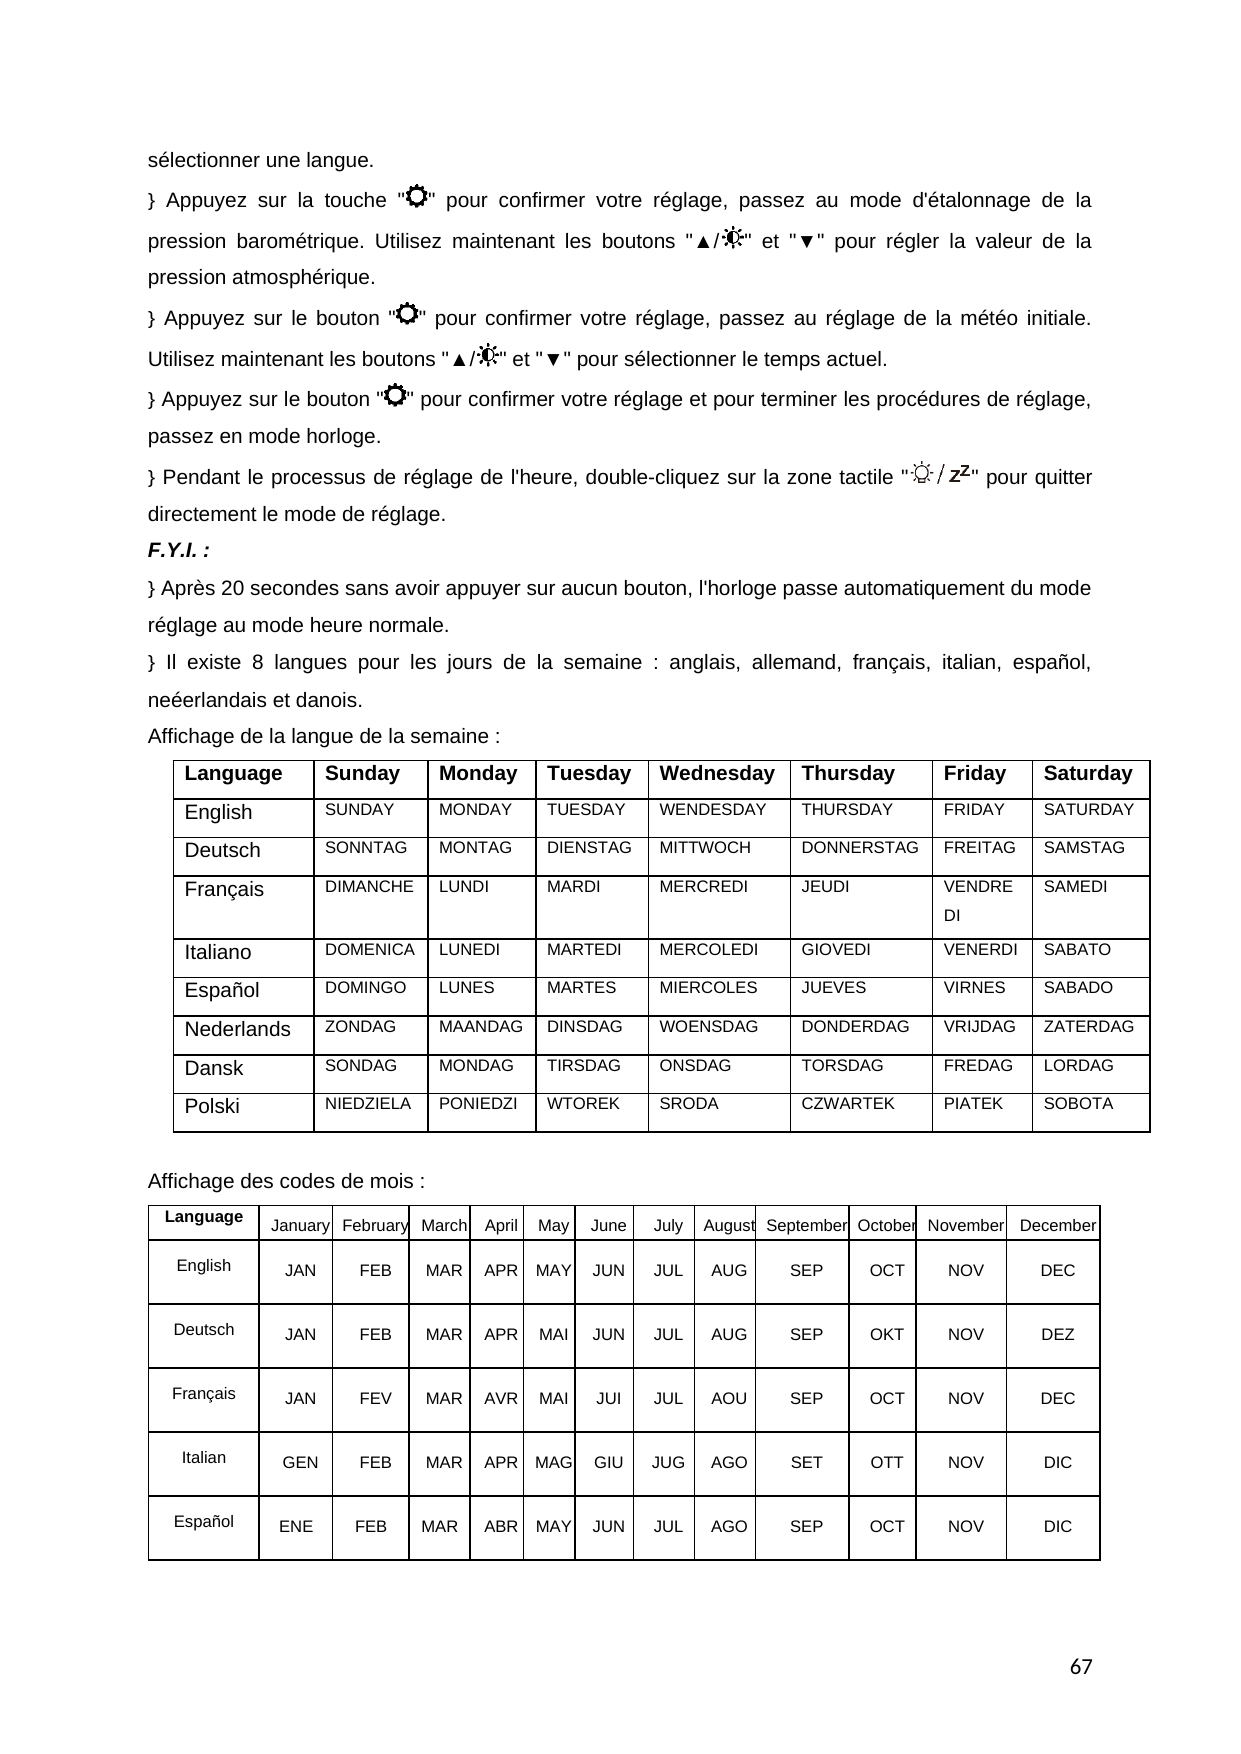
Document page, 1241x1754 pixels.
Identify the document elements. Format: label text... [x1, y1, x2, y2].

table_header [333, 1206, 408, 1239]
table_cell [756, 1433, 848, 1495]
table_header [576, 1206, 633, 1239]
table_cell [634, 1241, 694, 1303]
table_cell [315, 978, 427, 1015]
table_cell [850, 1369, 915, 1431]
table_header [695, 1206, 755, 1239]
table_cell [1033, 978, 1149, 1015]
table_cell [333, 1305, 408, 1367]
picture [383, 382, 407, 407]
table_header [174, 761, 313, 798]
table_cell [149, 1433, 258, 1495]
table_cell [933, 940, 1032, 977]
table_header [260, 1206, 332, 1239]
text } Après 20 secondes sans avoir appuyer sur aucun bouton, l'horloge passe automatiquement du mode réglage au mode heure normale. [148, 574, 1093, 637]
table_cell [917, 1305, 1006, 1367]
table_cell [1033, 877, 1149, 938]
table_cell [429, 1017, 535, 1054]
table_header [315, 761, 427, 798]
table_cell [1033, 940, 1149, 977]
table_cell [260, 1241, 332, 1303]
picture [396, 301, 419, 325]
picture [909, 460, 971, 484]
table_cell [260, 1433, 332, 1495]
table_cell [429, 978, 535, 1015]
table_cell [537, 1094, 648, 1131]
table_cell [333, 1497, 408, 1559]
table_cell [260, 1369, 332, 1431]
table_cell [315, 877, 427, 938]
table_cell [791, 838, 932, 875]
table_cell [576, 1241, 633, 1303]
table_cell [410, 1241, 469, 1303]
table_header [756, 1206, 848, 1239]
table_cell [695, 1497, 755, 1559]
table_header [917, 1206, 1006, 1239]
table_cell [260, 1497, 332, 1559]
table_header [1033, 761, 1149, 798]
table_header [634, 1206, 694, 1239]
picture [405, 183, 428, 208]
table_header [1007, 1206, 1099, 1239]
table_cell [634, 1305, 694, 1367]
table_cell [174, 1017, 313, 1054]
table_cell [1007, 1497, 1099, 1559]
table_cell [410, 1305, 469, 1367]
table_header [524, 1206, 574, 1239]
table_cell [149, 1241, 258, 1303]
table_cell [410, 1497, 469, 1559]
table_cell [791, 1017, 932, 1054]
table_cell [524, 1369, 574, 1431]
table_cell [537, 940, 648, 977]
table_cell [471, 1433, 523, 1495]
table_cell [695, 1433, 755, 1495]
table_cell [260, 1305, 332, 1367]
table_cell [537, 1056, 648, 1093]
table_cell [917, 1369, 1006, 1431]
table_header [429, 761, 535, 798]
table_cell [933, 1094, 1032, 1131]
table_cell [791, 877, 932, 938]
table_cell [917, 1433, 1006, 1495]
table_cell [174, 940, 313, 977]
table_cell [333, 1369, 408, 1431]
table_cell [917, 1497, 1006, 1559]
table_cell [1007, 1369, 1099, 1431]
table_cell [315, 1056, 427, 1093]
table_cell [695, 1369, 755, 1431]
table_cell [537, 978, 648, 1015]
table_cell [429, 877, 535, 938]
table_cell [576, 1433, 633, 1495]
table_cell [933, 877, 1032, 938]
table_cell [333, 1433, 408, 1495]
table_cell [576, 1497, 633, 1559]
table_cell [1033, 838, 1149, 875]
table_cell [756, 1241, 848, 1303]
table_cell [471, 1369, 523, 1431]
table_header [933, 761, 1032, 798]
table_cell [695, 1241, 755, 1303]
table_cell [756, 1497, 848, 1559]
text F.Y.I. : [148, 538, 1093, 562]
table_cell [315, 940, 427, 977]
picture [720, 225, 744, 249]
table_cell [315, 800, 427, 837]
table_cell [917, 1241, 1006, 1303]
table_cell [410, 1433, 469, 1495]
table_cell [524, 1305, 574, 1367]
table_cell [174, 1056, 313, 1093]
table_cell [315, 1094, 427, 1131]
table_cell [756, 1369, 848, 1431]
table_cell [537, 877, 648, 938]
text Affichage des codes de mois : [148, 1169, 1093, 1193]
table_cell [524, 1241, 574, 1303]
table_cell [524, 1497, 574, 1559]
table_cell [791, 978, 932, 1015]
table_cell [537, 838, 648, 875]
text } Appuyez sur la touche "" pour confirmer votre réglage, passez au mode d'étalonnage de la pression barométrique. Utilisez maintenant les boutons "▲/" et "▼" pour régler la valeur de la pression atmosphérique. [148, 183, 1093, 289]
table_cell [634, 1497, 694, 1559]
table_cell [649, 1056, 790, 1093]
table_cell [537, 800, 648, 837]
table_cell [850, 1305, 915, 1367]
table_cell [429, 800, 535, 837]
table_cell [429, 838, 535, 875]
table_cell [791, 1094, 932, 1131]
text } Pendant le processus de réglage de l'heure, double-cliquez sur la zone tactile "" pour quitter directement le mode de réglage. [148, 460, 1093, 526]
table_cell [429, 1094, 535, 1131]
text } Appuyez sur le bouton "" pour confirmer votre réglage et pour terminer les procédures de réglage, passez en mode horloge. [148, 383, 1093, 448]
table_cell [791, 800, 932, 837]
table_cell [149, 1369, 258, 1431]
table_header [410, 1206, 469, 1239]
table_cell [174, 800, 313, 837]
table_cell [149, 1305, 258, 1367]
text } Il existe 8 langues pour les jours de la semaine : anglais, allemand, français, italian, español, neéerlandais et danois. [148, 649, 1093, 712]
text } Appuyez sur le bouton "" pour confirmer votre réglage, passez au réglage de la météo initiale. Utilisez maintenant les boutons "▲/" et "▼" pour sélectionner le temps actuel. [148, 301, 1093, 371]
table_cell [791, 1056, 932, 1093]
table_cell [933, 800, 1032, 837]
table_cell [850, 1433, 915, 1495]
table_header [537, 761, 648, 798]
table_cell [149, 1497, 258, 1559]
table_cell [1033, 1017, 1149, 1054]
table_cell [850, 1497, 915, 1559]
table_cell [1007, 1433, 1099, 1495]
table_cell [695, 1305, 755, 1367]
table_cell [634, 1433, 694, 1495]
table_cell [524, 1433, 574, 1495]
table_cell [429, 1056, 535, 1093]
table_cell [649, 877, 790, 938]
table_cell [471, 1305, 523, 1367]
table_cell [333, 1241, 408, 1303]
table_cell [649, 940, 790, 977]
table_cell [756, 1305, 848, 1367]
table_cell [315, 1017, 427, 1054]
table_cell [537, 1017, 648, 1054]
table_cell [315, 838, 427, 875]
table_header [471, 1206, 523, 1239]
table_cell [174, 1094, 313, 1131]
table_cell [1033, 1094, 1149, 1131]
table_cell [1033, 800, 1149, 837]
picture [475, 342, 500, 367]
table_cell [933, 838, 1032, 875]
text Affichage de la langue de la semaine : [148, 723, 1093, 747]
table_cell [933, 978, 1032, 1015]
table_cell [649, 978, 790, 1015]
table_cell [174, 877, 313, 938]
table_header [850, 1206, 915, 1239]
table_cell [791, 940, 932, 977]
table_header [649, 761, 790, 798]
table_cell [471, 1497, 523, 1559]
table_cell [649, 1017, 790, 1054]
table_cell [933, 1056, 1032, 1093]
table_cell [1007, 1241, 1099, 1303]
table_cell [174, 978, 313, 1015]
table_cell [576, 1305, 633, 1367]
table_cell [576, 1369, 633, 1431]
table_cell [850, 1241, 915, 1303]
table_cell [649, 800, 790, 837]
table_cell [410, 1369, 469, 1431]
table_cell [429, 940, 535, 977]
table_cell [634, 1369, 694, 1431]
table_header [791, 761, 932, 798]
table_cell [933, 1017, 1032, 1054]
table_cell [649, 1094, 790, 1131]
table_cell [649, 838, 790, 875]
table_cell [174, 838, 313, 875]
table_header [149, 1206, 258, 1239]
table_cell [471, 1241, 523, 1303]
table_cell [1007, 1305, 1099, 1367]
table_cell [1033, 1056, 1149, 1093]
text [148, 148, 1093, 172]
